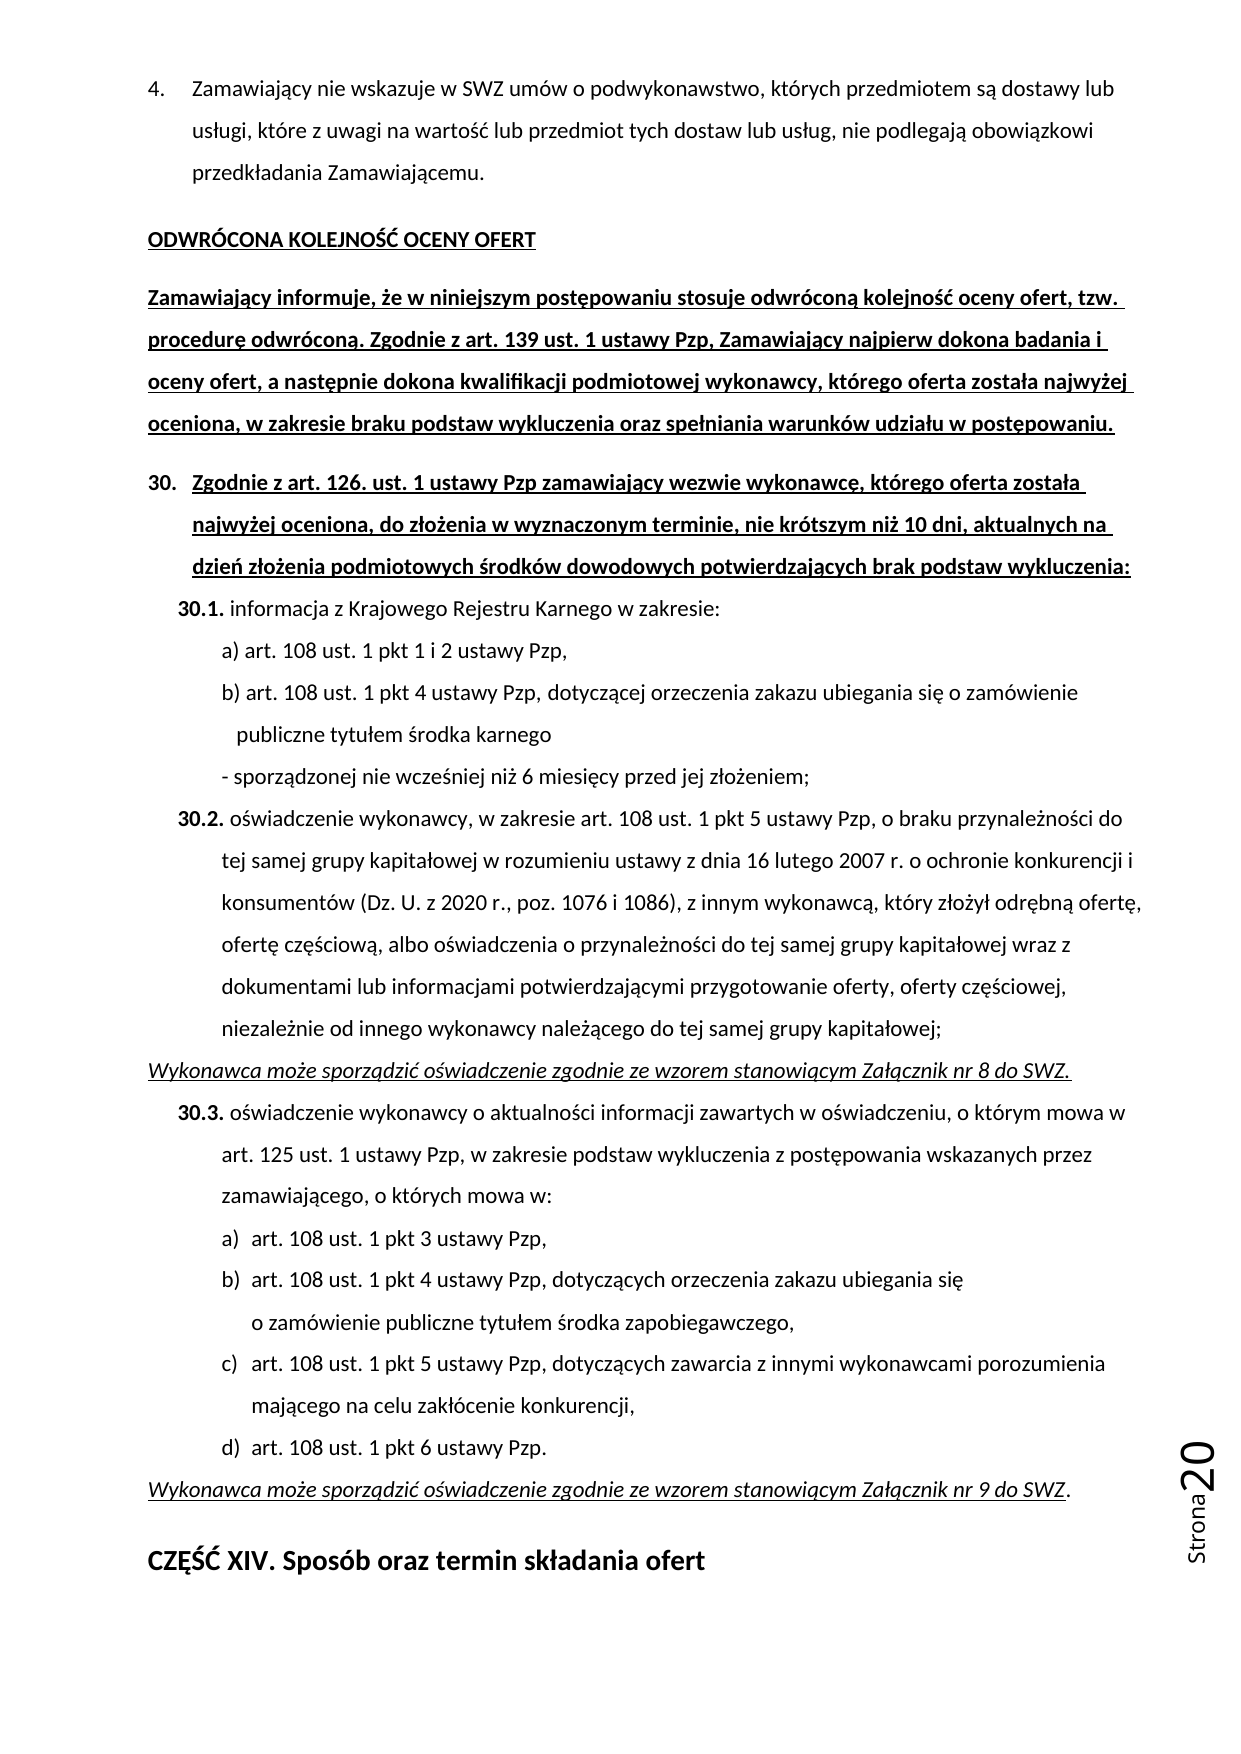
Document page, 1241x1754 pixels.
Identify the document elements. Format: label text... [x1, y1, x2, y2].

text Wykonawca może sporządzić oświadczenie zgodnie ze wzorem stanowiącym Załącznik nr 8 do SWZ. [148, 1056, 1152, 1084]
text b) art. 108 ust. 1 pkt 4 ustawy Pzp, dotyczącej orzeczenia zakazu ubiegania się o zamówienie publiczne tytułem środka karnego [221, 678, 1152, 748]
text 30.3. oświadczenie wykonawcy o aktualności informacji zawartych w oświadczeniu, o którym mowa w art. 125 ust. 1 ustawy Pzp, w zakresie podstaw wykluczenia z postępowania wskazanych przez zamawiającego, o których mowa w: [177, 1098, 1152, 1210]
text d) art. 108 ust. 1 pkt 6 ustawy Pzp. [221, 1433, 1152, 1462]
text a) art. 108 ust. 1 pkt 3 ustawy Pzp, [221, 1224, 1152, 1252]
text - sporządzonej nie wcześniej niż 6 miesięcy przed jej złożeniem; [148, 762, 1152, 790]
text a) art. 108 ust. 1 pkt 1 i 2 ustawy Pzp, [148, 636, 1152, 664]
list Zgodnie z art. 126. ust. 1 ustawy Pzp zamawiający wezwie wykonawcę, którego oferta została najwyżej oceniona, do złożenia w wyznaczonym terminie, nie krótszym niż 10 dni, aktualnych na dzień złożenia podmiotowych środków dowodowych potwierdzających brak podstaw wykluczenia: [148, 468, 1152, 580]
text ODWRÓCONA KOLEJNOŚĆ OCENY OFERT [148, 225, 1152, 253]
text CZĘŚĆ XIV. Sposób oraz termin składania ofert [148, 1542, 1152, 1578]
text c) art. 108 ust. 1 pkt 5 ustawy Pzp, dotyczących zawarcia z innymi wykonawcami porozumienia mającego na celu zakłócenie konkurencji, [221, 1349, 1152, 1419]
text 4. Zamawiający nie wskazuje w SWZ umów o podwykonawstwo, których przedmiotem są dostawy lub usługi, które z uwagi na wartość lub przedmiot tych dostaw lub usług, nie podlegają obowiązkowi przedkładania Zamawiającemu. [148, 74, 1152, 186]
text Wykonawca może sporządzić oświadczenie zgodnie ze wzorem stanowiącym Załącznik nr 9 do SWZ. [148, 1476, 1152, 1503]
text 30.1. informacja z Krajowego Rejestru Karnego w zakresie: [148, 594, 1152, 622]
text Zamawiający informuje, że w niniejszym postępowaniu stosuje odwróconą kolejność oceny ofert, tzw. procedurę odwróconą. Zgodnie z art. 139 ust. 1 ustawy Pzp, Zamawiający najpierw dokona badania i oceny ofert, a następnie dokona kwalifikacji podmiotowej wykonawcy, którego oferta została najwyżej oceniona, w zakresie braku podstaw wykluczenia oraz spełniania warunków udziału w postępowaniu. [148, 283, 1152, 437]
text 30.2. oświadczenie wykonawcy, w zakresie art. 108 ust. 1 pkt 5 ustawy Pzp, o braku przynależności do tej samej grupy kapitałowej w rozumieniu ustawy z dnia 16 lutego 2007 r. o ochronie konkurencji i konsumentów (Dz. U. z 2020 r., poz. 1076 i 1086), z innym wykonawcą, który złożył odrębną ofertę, ofertę częściową, albo oświadczenia o przynależności do tej samej grupy kapitałowej wraz z dokumentami lub informacjami potwierdzającymi przygotowanie oferty, oferty częściowej, niezależnie od innego wykonawcy należącego do tej samej grupy kapitałowej; [177, 804, 1152, 1042]
text b) art. 108 ust. 1 pkt 4 ustawy Pzp, dotyczących orzeczenia zakazu ubiegania się o zamówienie publiczne tytułem środka zapobiegawczego, [221, 1266, 1152, 1336]
